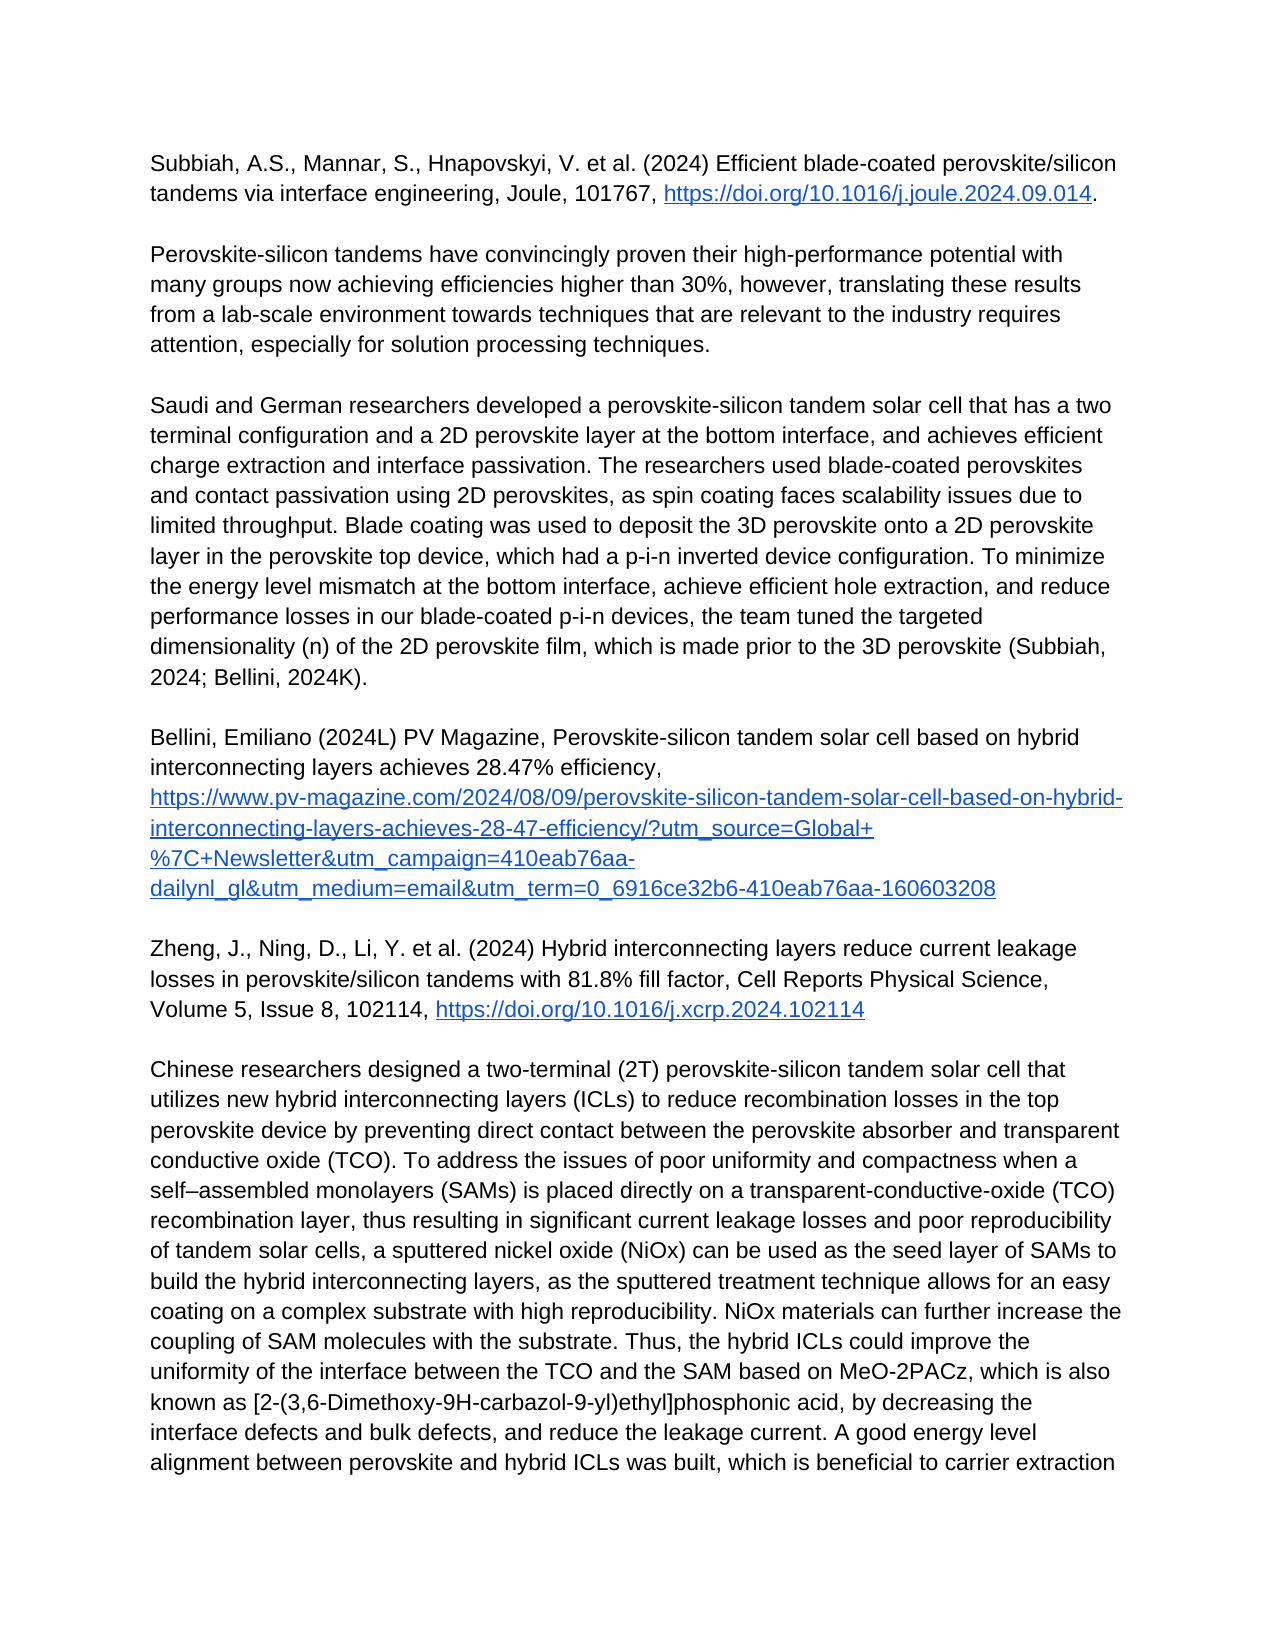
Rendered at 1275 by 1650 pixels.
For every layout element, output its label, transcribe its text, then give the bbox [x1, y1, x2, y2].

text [150, 1056, 1125, 1475]
text Bellini, Emiliano (2024L) PV Magazine, Perovskite-silicon tandem solar cell based on hybrid interconnecting layers achieves 28.47% efficiency, [150, 724, 1125, 781]
text Zheng, J., Ning, D., Li, Y. et al. (2024) Hybrid interconnecting layers reduce current leakage losses in perovskite/silicon tandems with 81.8% fill factor, Cell Reports Physical Science, Volume 5, Issue 8, 102114, https://doi.org/10.1016/j.xcrp.2024.102114 [150, 935, 1125, 1022]
text Perovskite-silicon tandems have convincingly proven their high-performance potential with many groups now achieving efficiencies higher than 30%, however, translating these results from a lab-scale environment towards techniques that are relevant to the industry requires attention, especially for solution processing techniques. [150, 241, 1125, 358]
text Subbiah, A.S., Mannar, S., Hnapovskyi, V. et al. (2024) Efficient blade-coated perovskite/silicon tandems via interface engineering, Joule, 101767, https://doi.org/10.1016/j.joule.2024.09.014. [150, 150, 1125, 207]
text Saudi and German researchers developed a perovskite-silicon tandem solar cell that has a two terminal configuration and a 2D perovskite layer at the bottom interface, and achieves efficient charge extraction and interface passivation. The researchers used blade-coated perovskites and contact passivation using 2D perovskites, as spin coating faces scalability issues due to limited throughput. Blade coating was used to deposit the 3D perovskite onto a 2D perovskite layer in the perovskite top device, which had a p-i-n inverted device configuration. To minimize the energy level mismatch at the bottom interface, achieve efficient hole extraction, and reduce performance losses in our blade-coated p-i-n devices, the team tuned the targeted dimensionality (n) of the 2D perovskite film, which is made prior to the 3D perovskite (Subbiah, 2024; Bellini, 2024K). [150, 392, 1125, 690]
text https://www.pv-magazine.com/2024/08/09/perovskite-silicon-tandem-solar-cell-based-on-hybrid-interconnecting-layers-achieves-28-47-efficiency/?utm_source=Global+%7C+Newsletter&utm_campaign=410eab76aa-dailynl_gl&utm_medium=email&utm_term=0_6916ce32b6-410eab76aa-160603208 [150, 784, 1125, 901]
